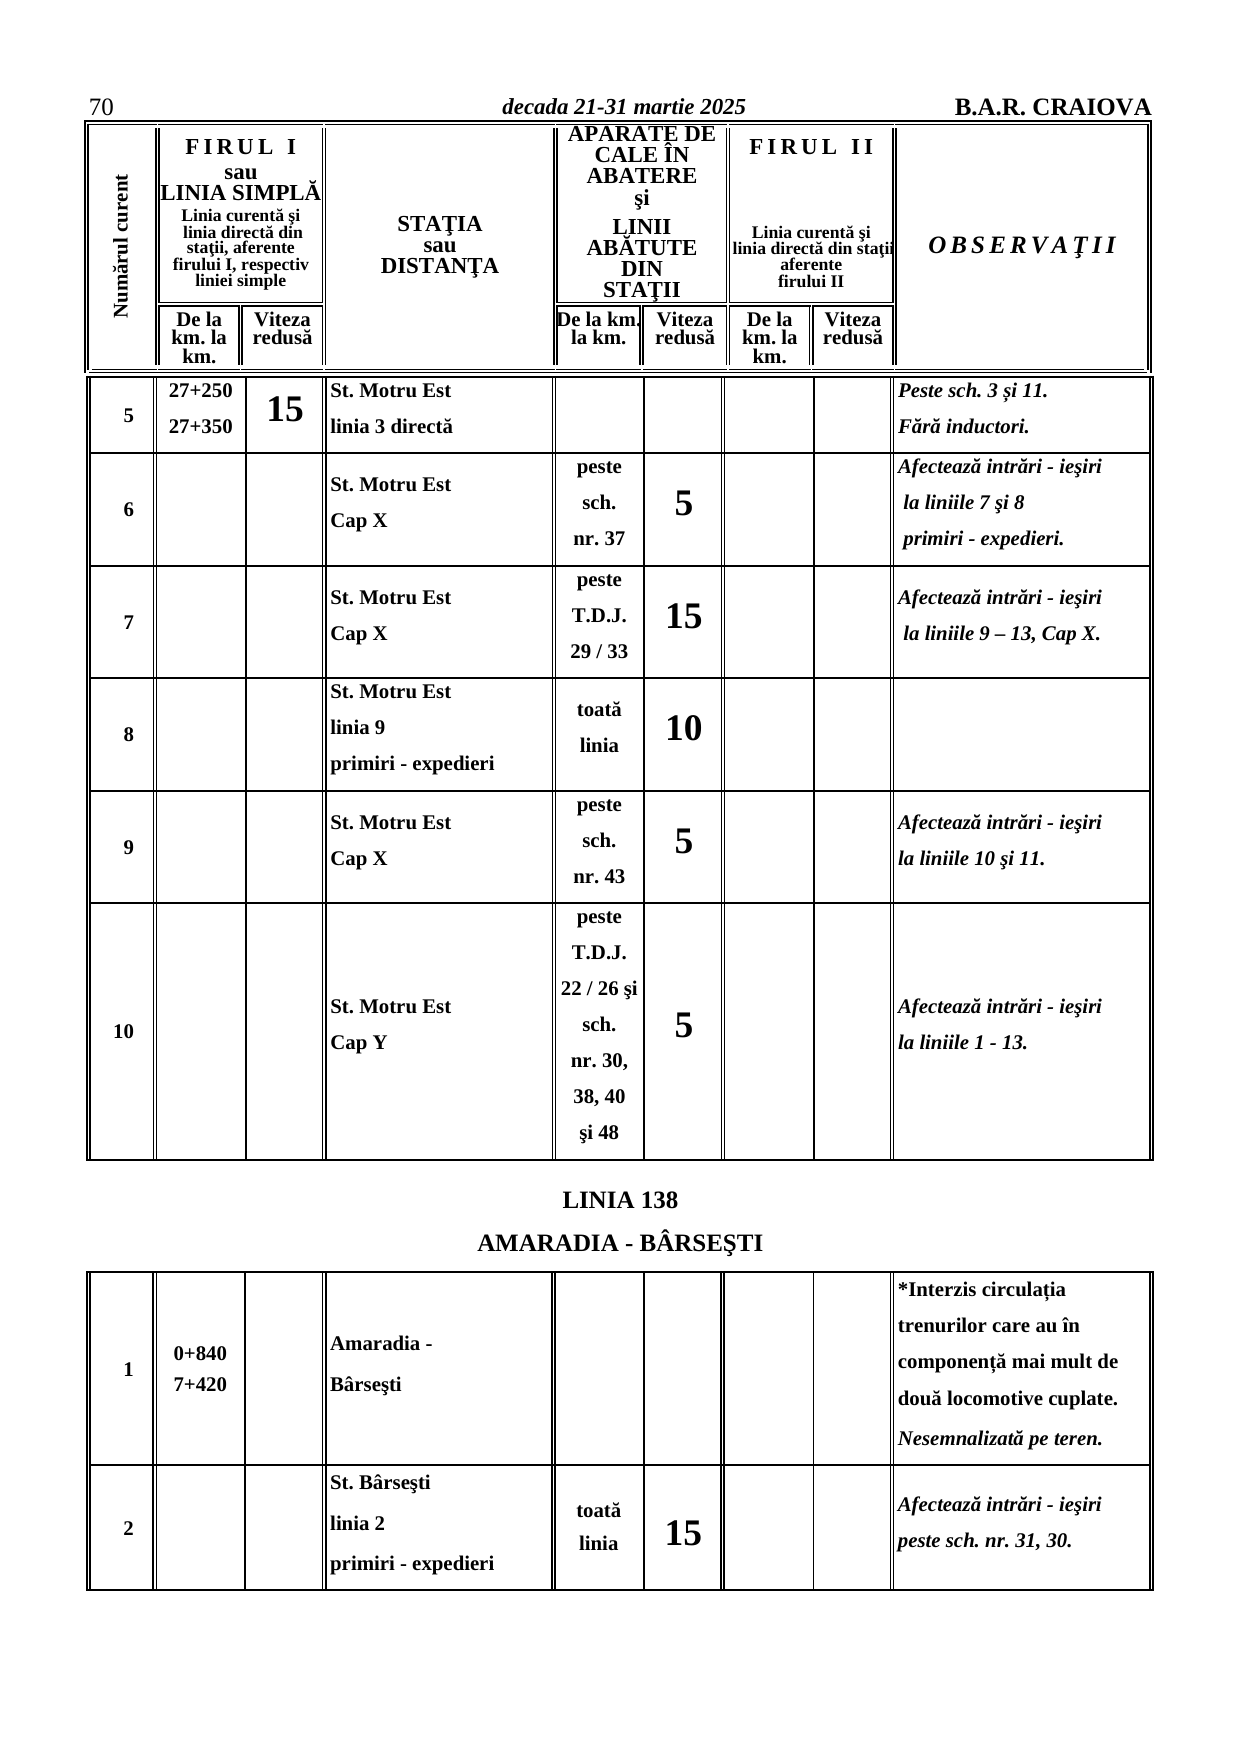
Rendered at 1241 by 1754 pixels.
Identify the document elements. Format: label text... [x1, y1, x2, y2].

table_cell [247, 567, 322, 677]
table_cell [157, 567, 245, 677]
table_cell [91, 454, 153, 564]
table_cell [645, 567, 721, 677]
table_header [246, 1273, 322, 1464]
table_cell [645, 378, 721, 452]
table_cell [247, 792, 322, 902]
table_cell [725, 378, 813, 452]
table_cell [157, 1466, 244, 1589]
subtitle AMARADIA - BÂRSEŞTI [89, 1228, 1152, 1257]
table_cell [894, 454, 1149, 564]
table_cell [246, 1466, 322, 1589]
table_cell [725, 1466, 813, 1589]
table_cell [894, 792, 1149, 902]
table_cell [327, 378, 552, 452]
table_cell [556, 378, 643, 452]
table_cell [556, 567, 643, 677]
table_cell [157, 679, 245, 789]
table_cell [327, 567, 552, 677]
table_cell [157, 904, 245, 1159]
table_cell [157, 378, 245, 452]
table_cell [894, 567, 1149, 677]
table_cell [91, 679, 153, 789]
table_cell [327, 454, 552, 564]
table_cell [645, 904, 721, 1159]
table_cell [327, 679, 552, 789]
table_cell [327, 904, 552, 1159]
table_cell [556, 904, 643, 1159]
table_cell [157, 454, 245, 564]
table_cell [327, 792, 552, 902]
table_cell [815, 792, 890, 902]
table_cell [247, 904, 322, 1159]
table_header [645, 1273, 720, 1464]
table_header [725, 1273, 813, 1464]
subtitle LINIA 138 [89, 1185, 1152, 1213]
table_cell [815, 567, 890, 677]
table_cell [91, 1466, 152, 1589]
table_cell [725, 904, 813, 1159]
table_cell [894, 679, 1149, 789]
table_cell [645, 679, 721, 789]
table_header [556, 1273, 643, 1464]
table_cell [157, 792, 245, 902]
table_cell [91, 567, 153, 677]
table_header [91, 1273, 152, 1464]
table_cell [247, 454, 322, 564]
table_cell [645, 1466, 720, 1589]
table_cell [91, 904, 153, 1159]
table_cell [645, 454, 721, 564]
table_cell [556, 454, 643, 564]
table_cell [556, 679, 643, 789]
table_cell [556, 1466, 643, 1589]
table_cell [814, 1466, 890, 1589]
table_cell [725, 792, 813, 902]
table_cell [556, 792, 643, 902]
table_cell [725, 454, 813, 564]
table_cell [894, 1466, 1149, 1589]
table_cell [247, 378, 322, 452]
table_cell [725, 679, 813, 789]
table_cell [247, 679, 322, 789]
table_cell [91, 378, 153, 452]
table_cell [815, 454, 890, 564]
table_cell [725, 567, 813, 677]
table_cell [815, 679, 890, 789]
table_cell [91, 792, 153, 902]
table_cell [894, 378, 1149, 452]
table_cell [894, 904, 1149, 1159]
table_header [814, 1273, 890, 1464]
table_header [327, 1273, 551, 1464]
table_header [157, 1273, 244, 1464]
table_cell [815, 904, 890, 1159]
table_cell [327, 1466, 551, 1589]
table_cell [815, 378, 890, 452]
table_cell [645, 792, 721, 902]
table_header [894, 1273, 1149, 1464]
